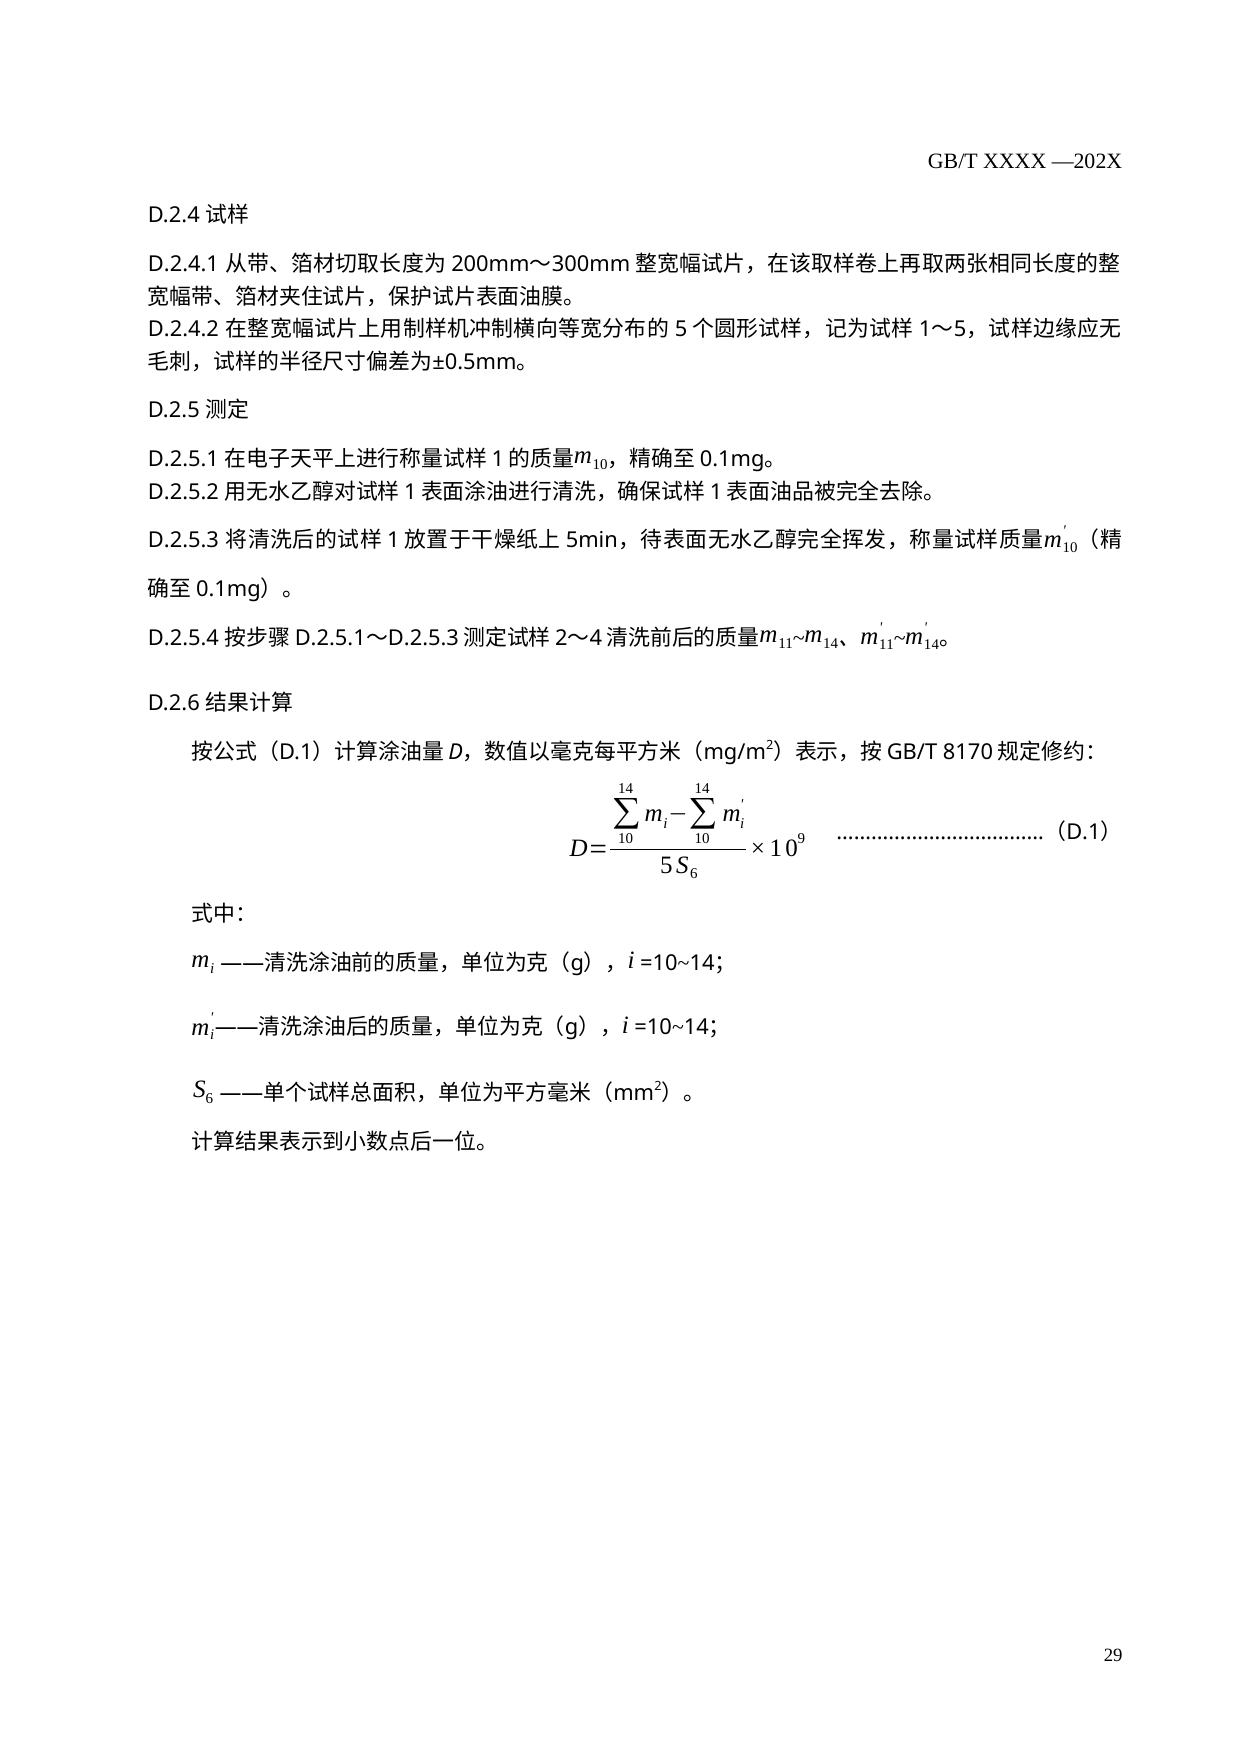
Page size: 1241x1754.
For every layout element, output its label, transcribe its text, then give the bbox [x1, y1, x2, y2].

text D.2.4.2 在整宽幅试片上用制样机冲制横向等宽分布的5个圆形试样，记为试样1～5，试样边缘应无毛刺，试样的半径尺寸偏差为±0.5mm。 [148, 311, 1122, 376]
text D.2.4.1 从带、箔材切取长度为200mm～300mm整宽幅试片，在该取样卷上再取两张相同长度的整宽幅带、箔材夹住试片，保护试片表面油膜。 [148, 246, 1122, 311]
text ——清洗涂油前的质量，单位为克（g）， =10~14； [191, 928, 1122, 993]
list D.2.5 测定 [148, 392, 1122, 424]
text D.2.5.4 按步骤D.2.5.1～D.2.5.3测定试样2～4清洗前后的质量~、~。 [148, 603, 1122, 668]
text ——清洗涂油后的质量，单位为克（g）， =10~14； [191, 993, 1122, 1058]
text 计算结果表示到小数点后一位。 [148, 1123, 1122, 1156]
text 按公式（D.1）计算涂油量D，数值以毫克每平方米（mg/m2）表示，按GB/T 8170规定修约： [148, 733, 1122, 766]
text 式中： [148, 896, 1122, 928]
text ——单个试样总面积，单位为平方毫米（mm2）。 [148, 1058, 1122, 1123]
list D.2.6 结果计算 [148, 684, 1122, 717]
list D.2.4 试样 [148, 197, 1122, 229]
text ………………………………（D.1） [148, 766, 1122, 896]
text D.2.5.3 将清洗后的试样1放置于干燥纸上5min，待表面无水乙醇完全挥发，称量试样质量（精确至0.1mg）。 [148, 506, 1122, 603]
text D.2.5.2 用无水乙醇对试样1表面涂油进行清洗，确保试样1表面油品被完全去除。 [148, 473, 1122, 506]
text D.2.5.1 在电子天平上进行称量试样1的质量，精确至0.1mg。 [148, 441, 1122, 473]
